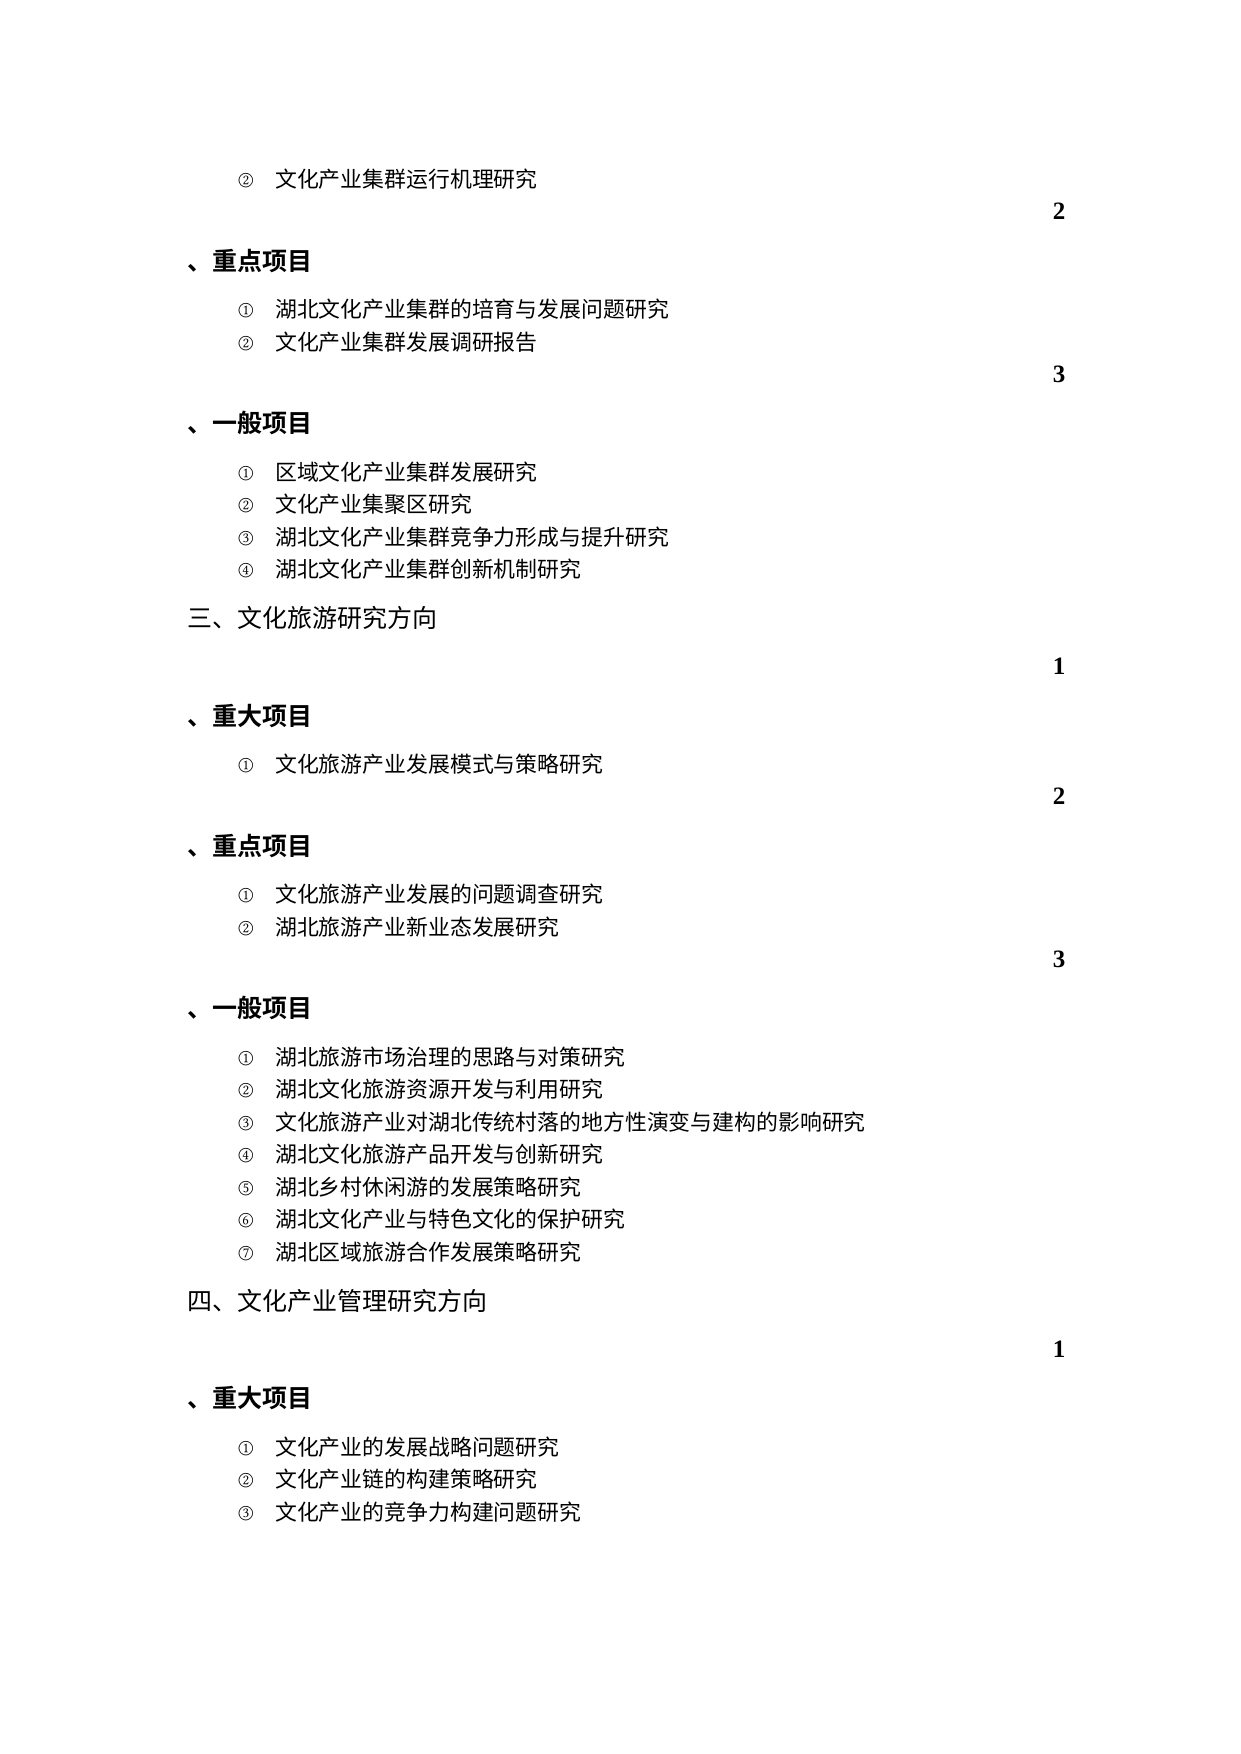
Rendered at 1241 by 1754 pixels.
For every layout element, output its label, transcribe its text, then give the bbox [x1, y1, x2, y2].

list 文化旅游产业对湖北传统村落的地方性演变与建构的影响研究 [237, 1104, 1053, 1137]
list 湖北乡村休闲游的发展策略研究 [237, 1169, 1053, 1202]
text 3、一般项目 [187, 357, 1053, 454]
list 文化产业链的构建策略研究 [237, 1462, 1053, 1494]
list 文化产业集聚区研究 [237, 487, 1053, 519]
list 文化旅游产业发展的问题调查研究 [237, 877, 1053, 909]
list 湖北文化产业与特色文化的保护研究 [237, 1202, 1053, 1234]
list 湖北文化产业集群的培育与发展问题研究 [237, 292, 1053, 324]
list 文化产业的发展战略问题研究 [237, 1429, 1053, 1462]
list 文化旅游产业发展模式与策略研究 [237, 747, 1053, 779]
list 湖北文化产业集群创新机制研究 [237, 552, 1053, 584]
list 湖北区域旅游合作发展策略研究 [237, 1234, 1053, 1267]
text 三、文化旅游研究方向 [187, 584, 1053, 649]
text 1、重大项目 [187, 1332, 1053, 1429]
text 四、文化产业管理研究方向 [187, 1267, 1053, 1332]
text 2、重点项目 [187, 779, 1053, 877]
list 文化产业的竞争力构建问题研究 [237, 1494, 1053, 1527]
list 湖北旅游市场治理的思路与对策研究 [237, 1039, 1053, 1072]
text 2、重点项目 [187, 194, 1053, 292]
text 3、一般项目 [187, 942, 1053, 1039]
list 湖北文化旅游产品开发与创新研究 [237, 1137, 1053, 1169]
list 湖北旅游产业新业态发展研究 [237, 909, 1053, 942]
list 湖北文化产业集群竞争力形成与提升研究 [237, 519, 1053, 552]
list 区域文化产业集群发展研究 [237, 454, 1053, 487]
list 湖北文化旅游资源开发与利用研究 [237, 1072, 1053, 1104]
text 1、重大项目 [187, 649, 1053, 747]
list 文化产业集群发展调研报告 [237, 324, 1053, 357]
list 文化产业集群运行机理研究 [237, 162, 1053, 194]
